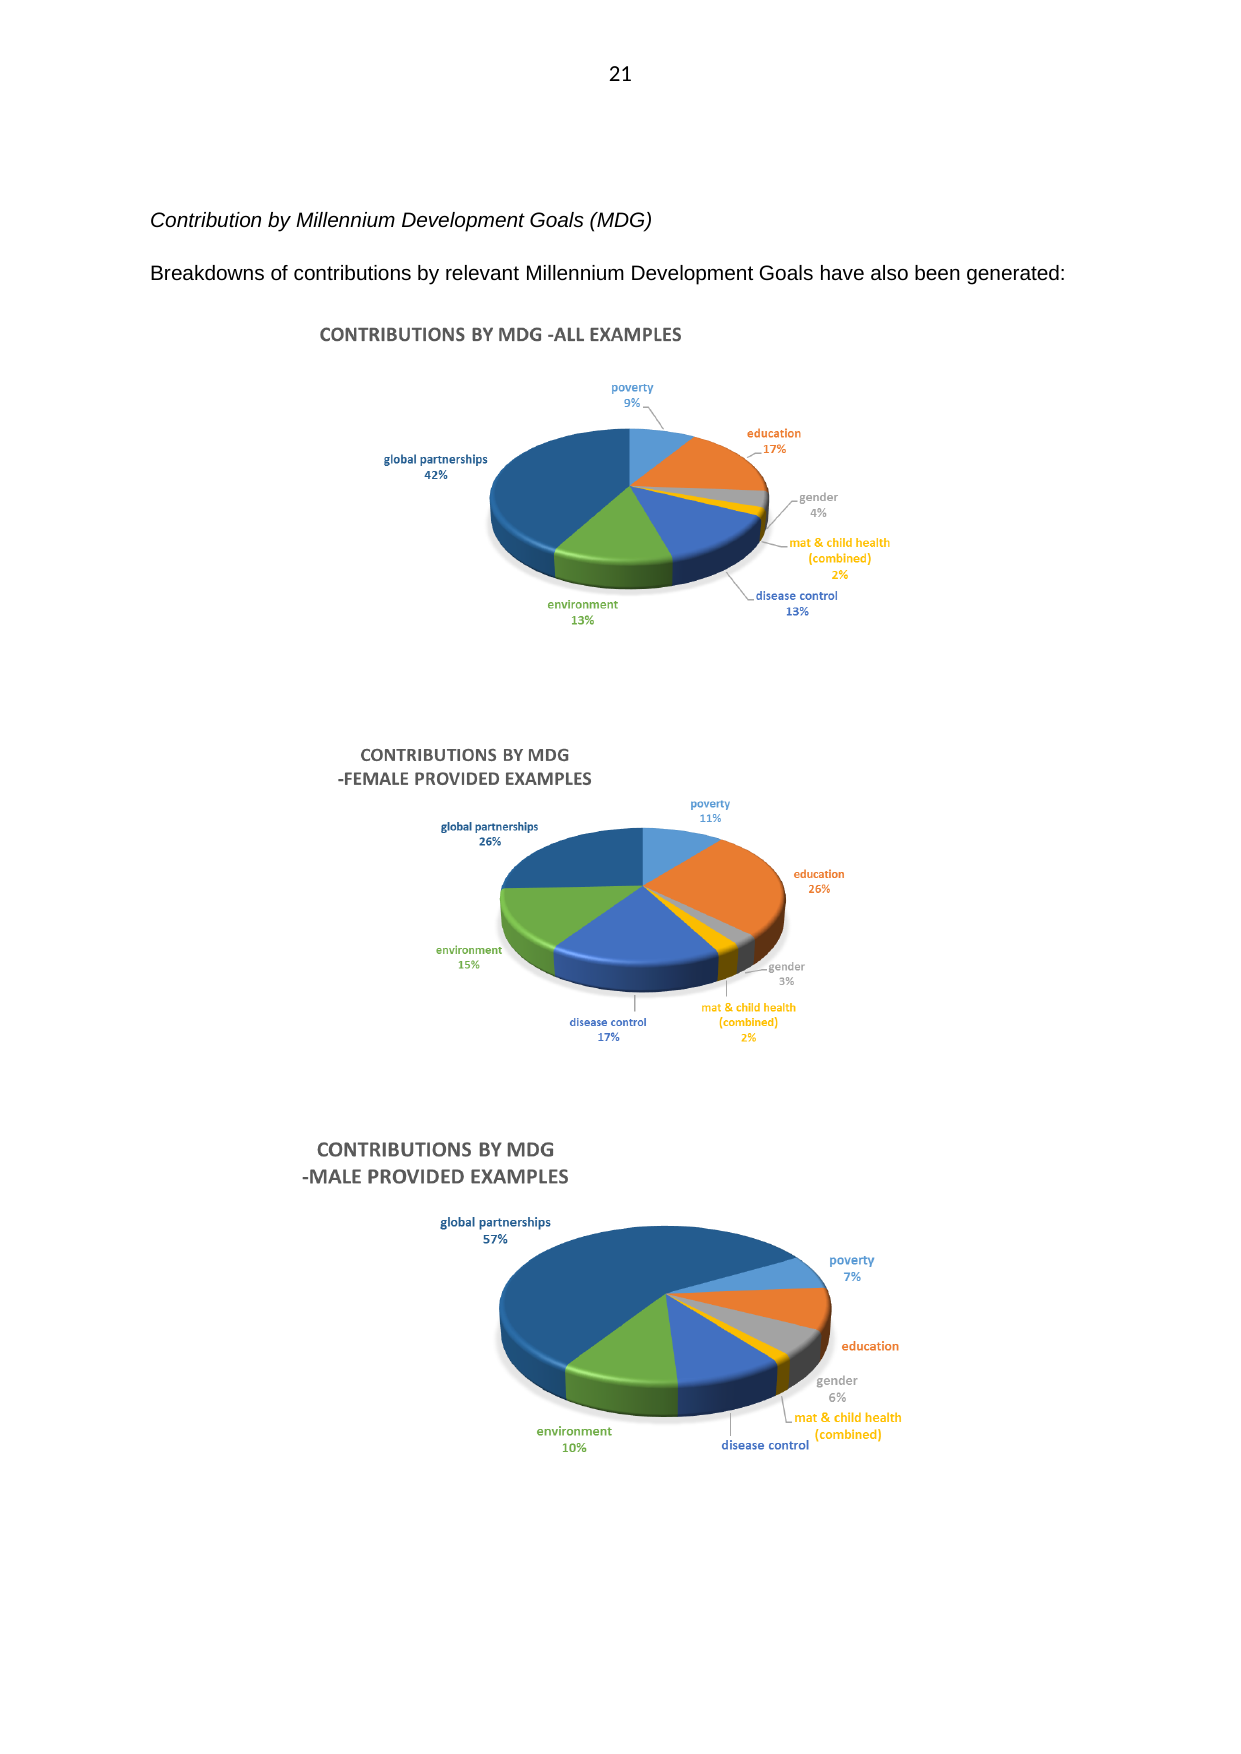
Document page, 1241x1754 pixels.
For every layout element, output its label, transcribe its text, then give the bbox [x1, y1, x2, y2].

picture [296, 1132, 944, 1485]
text Contribution by Millennium Development Goals (MDG) [150, 208, 1090, 232]
picture [314, 314, 926, 650]
picture [333, 736, 907, 1046]
text Breakdowns of contributions by relevant Millennium Development Goals have also been generated: [150, 261, 1090, 285]
